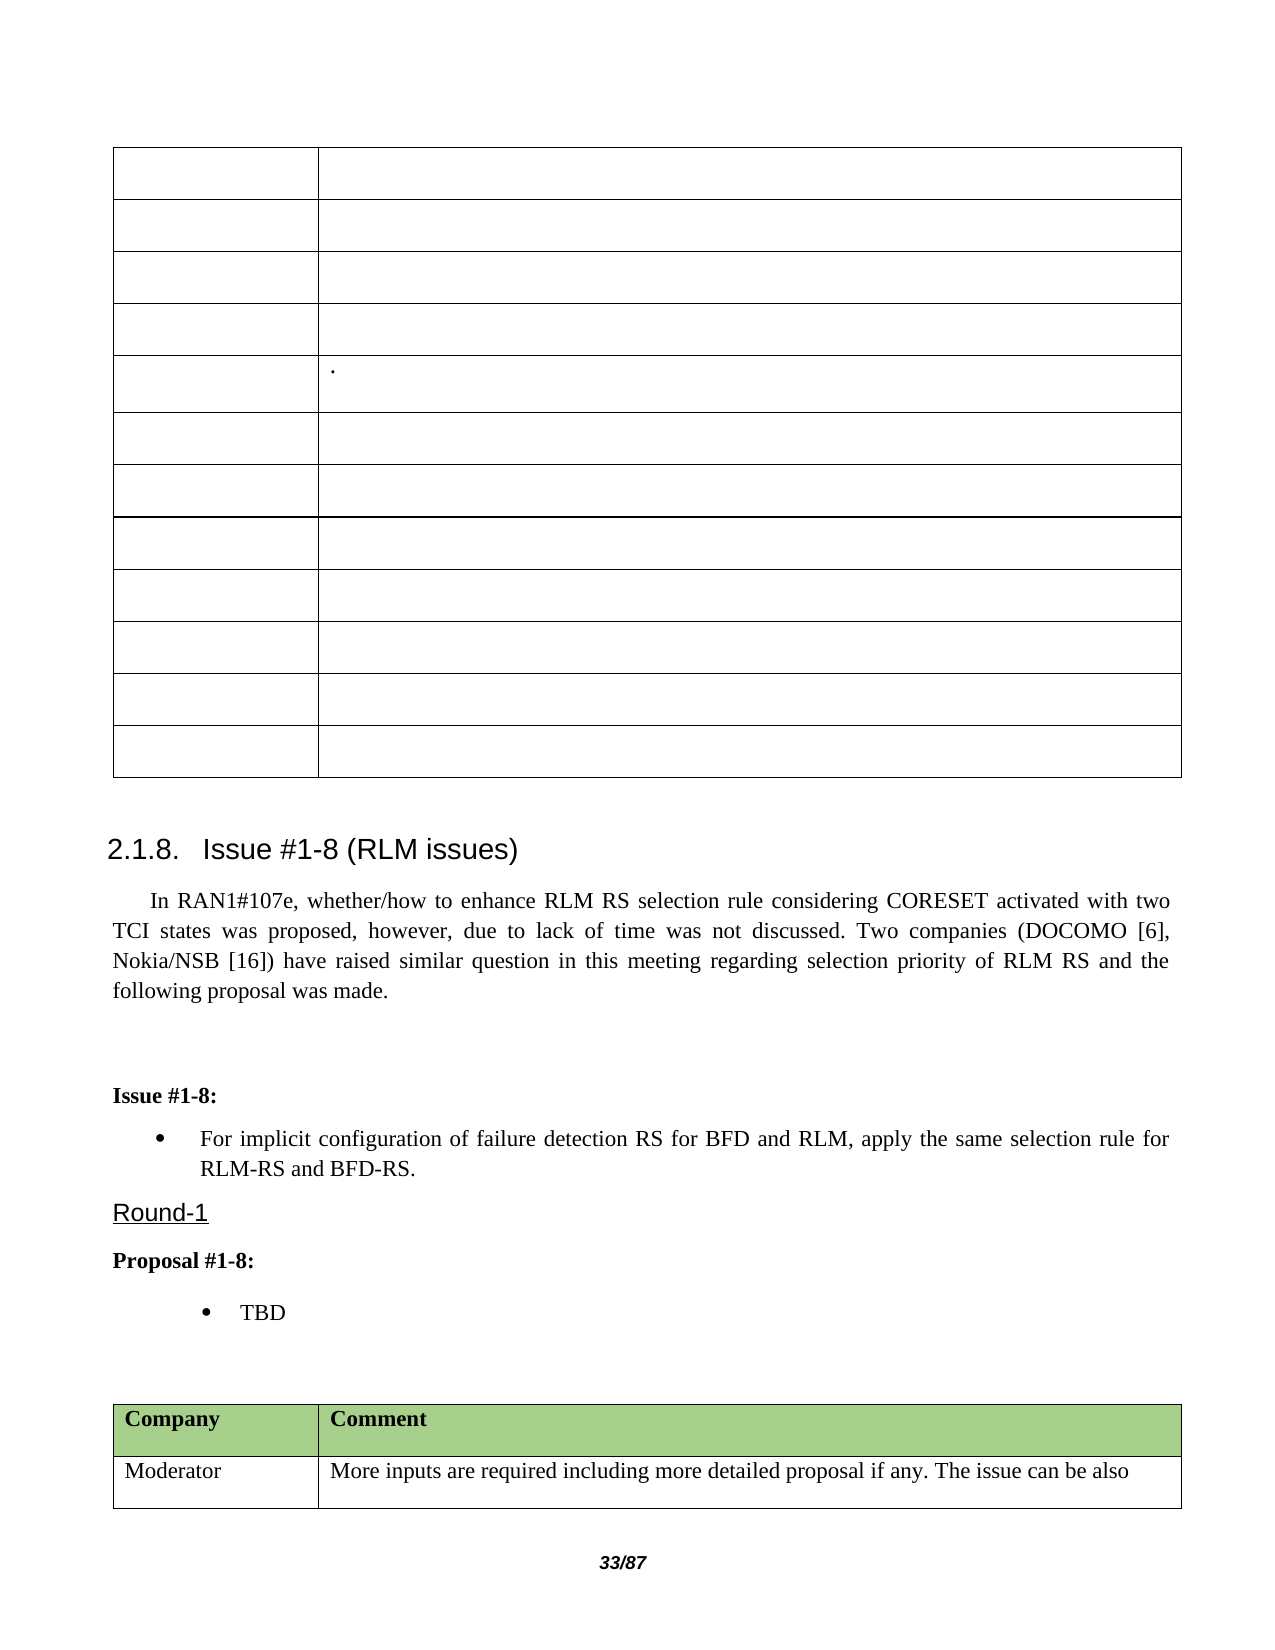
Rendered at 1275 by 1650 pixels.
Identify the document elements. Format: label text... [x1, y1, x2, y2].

table_cell Moderator [114, 1457, 318, 1508]
table_cell [319, 622, 1181, 673]
table_cell [319, 413, 1181, 464]
table_cell [319, 465, 1181, 516]
table_cell [114, 570, 318, 621]
table_cell [114, 148, 318, 199]
list TBD [202, 1299, 1172, 1325]
table_cell [114, 356, 318, 412]
table_cell [319, 726, 1181, 777]
table_cell [319, 518, 1181, 568]
table_cell [114, 252, 318, 303]
table_cell [114, 200, 318, 251]
table_cell [114, 304, 318, 355]
table_cell [114, 622, 318, 673]
text In RAN1#107e, whether/how to enhance RLM RS selection rule considering CORESET activated with two TCI states was proposed, however, due to lack of time was not discussed. Two companies (DOCOMO [6], Nokia/NSB [16]) have raised similar question in this meeting regarding selection priority of RLM RS and the following proposal was made. [112, 887, 1172, 1004]
table_cell [319, 674, 1181, 725]
table_cell [114, 518, 318, 568]
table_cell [319, 1457, 1181, 1508]
text Issue #1-8: [112, 1082, 1172, 1108]
table_cell [319, 356, 1181, 412]
table_cell [319, 570, 1181, 621]
table_cell [114, 465, 318, 516]
subtitle Round-1 [112, 1198, 1172, 1227]
table_cell [319, 304, 1181, 355]
table_cell [319, 148, 1181, 199]
table_cell [114, 726, 318, 777]
table_cell [319, 200, 1181, 251]
table_cell [114, 413, 318, 464]
table_header Company [114, 1405, 318, 1456]
table_cell [114, 674, 318, 725]
table_cell [319, 252, 1181, 303]
text Proposal #1-8: [112, 1248, 1172, 1274]
table_header Comment [319, 1405, 1181, 1456]
subtitle Issue #1-8 (RLM issues) [107, 832, 1172, 865]
list For implicit configuration of failure detection RS for BFD and RLM, apply the same selection rule for RLM-RS and BFD-RS. [156, 1125, 1172, 1181]
